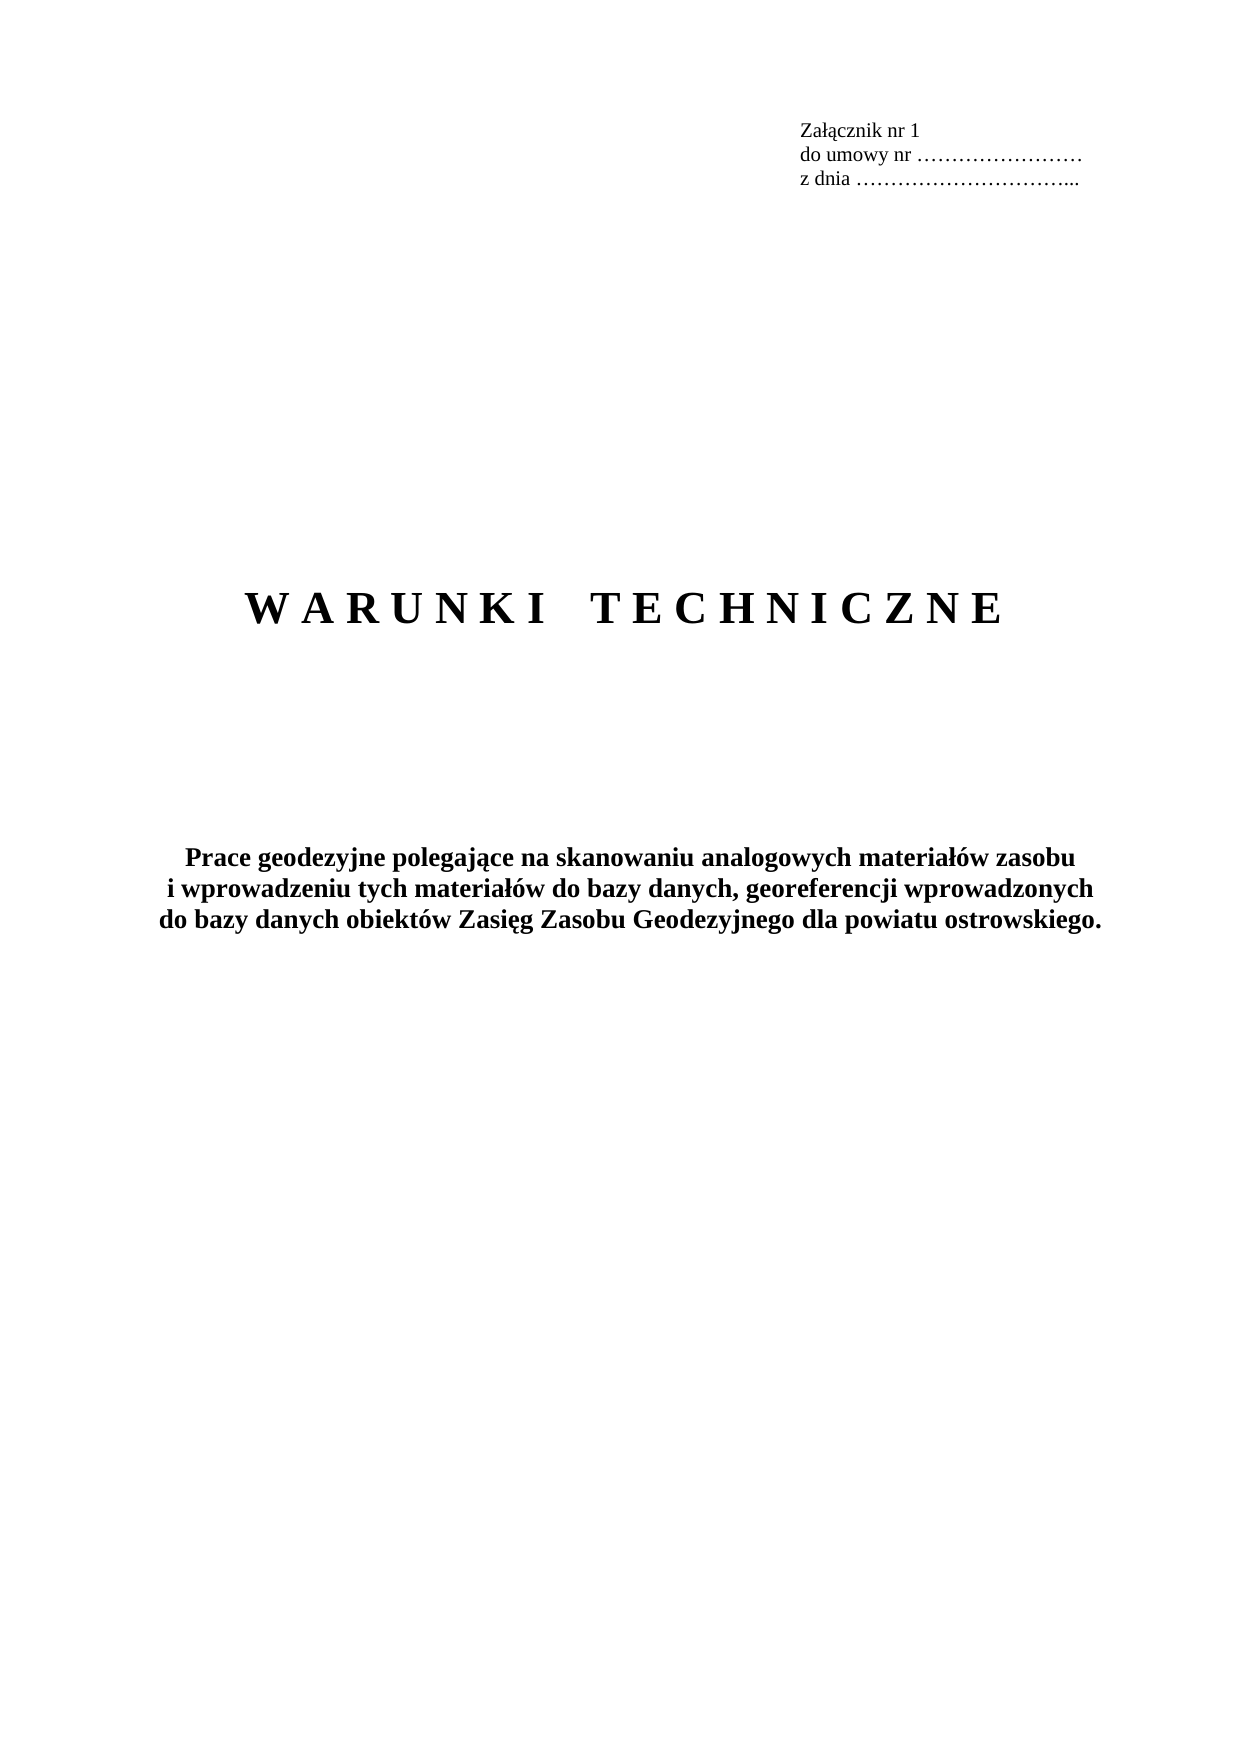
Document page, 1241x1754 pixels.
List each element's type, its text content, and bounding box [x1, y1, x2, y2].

text W A R U N K I T E C H N I C Z N E [77, 581, 1169, 633]
text do bazy danych obiektów Zasięg Zasobu Geodezyjnego dla powiatu ostrowskiego. [92, 903, 1169, 934]
text Prace geodezyjne polegające na skanowaniu analogowych materiałów zasobu i wprowadzeniu tych materiałów do bazy danych, georeferencji wprowadzonych [92, 841, 1169, 903]
